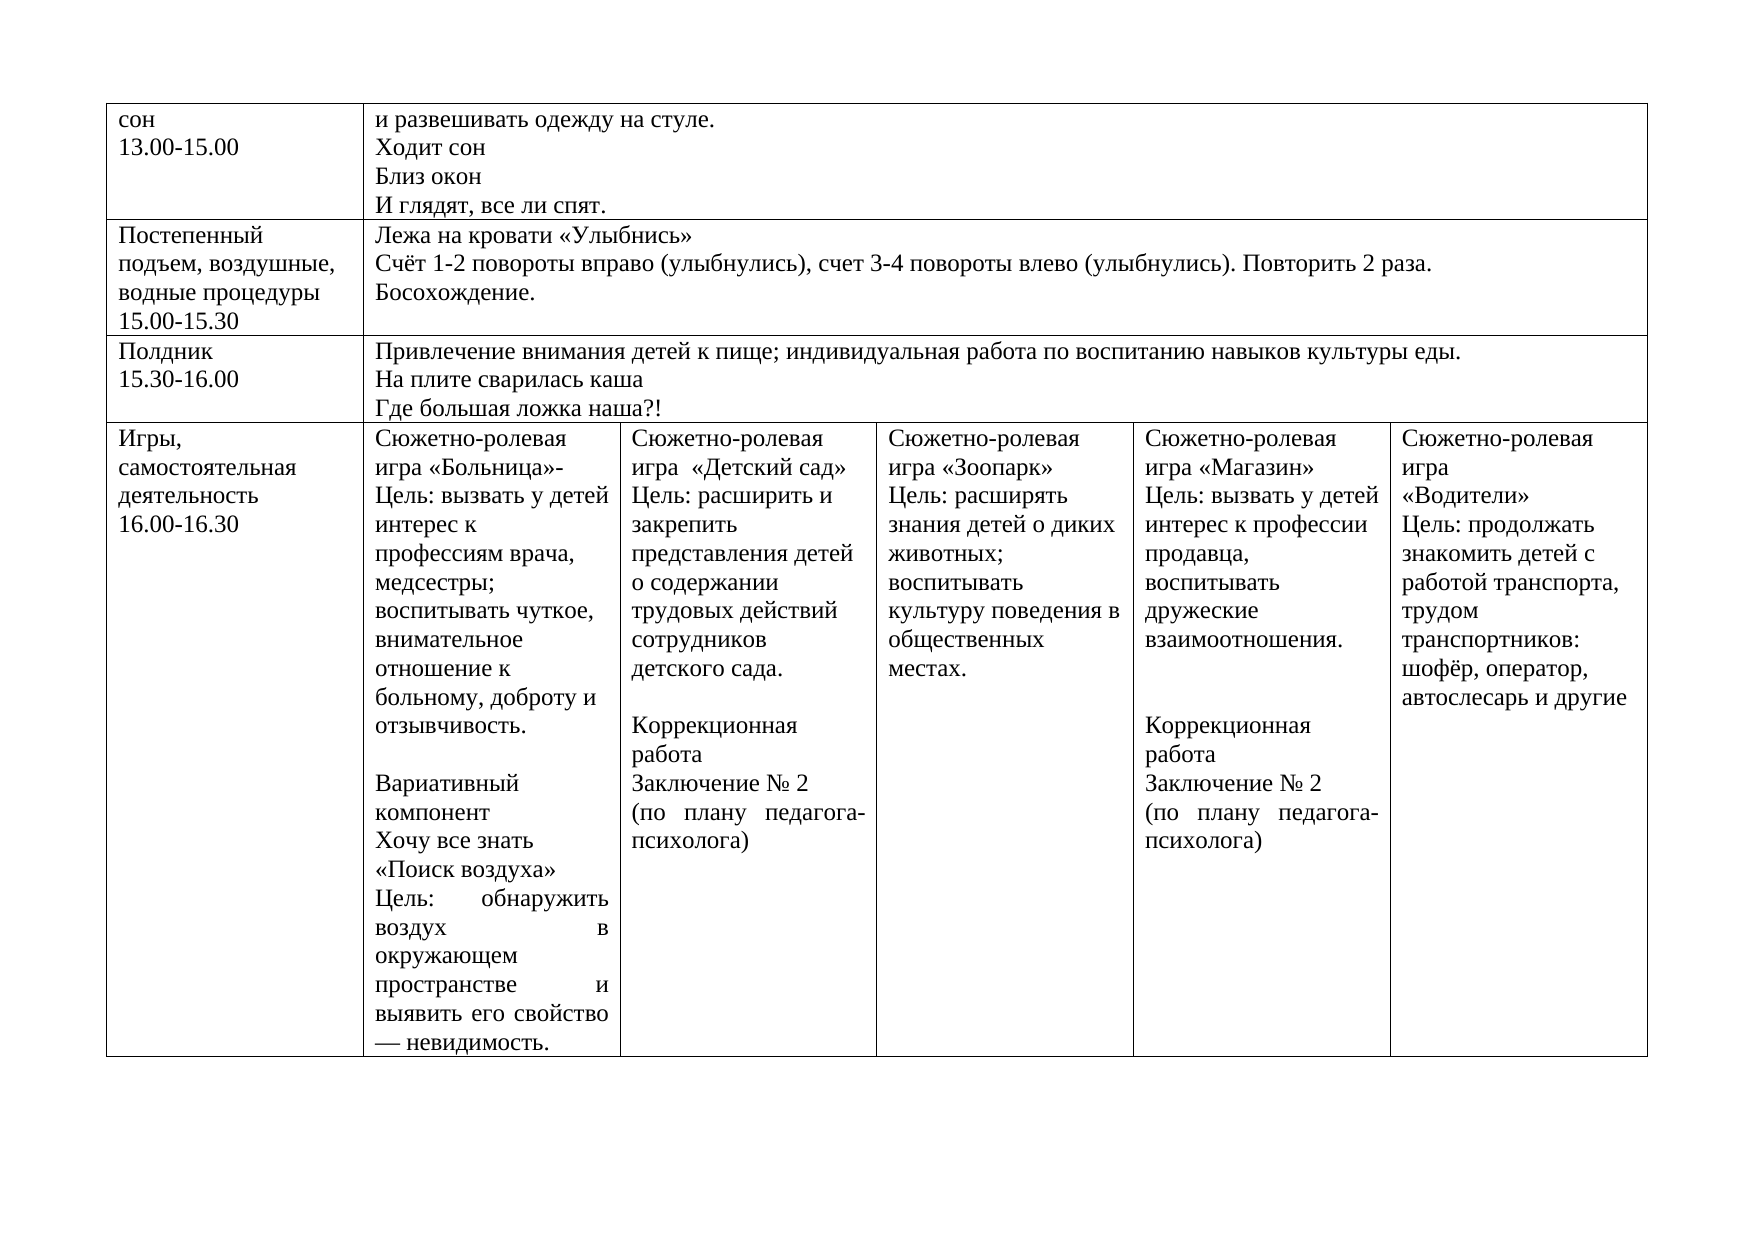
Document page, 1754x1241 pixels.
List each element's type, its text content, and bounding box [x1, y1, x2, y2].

table_cell Сюжетно-ролевая игра «Магазин» Цель: вызвать у детей интерес к профессии продавца, воспитывать дружеские взаимоотношения. Коррекционная работа Заключение № 2 (по плану педагога-психолога) [1134, 423, 1390, 1056]
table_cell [364, 104, 1647, 219]
table_cell Лежа на кровати «Улыбнись» Счёт 1-2 повороты вправо (улыбнулись), счет 3-4 повороты влево (улыбнулись). Повторить 2 раза. Босохождение. [364, 220, 1647, 335]
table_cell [107, 104, 363, 219]
table_cell Сюжетно-ролевая игра «Детский сад» Цель: расширить и закрепить представления детей о содержании трудовых действий сотрудников детского сада. Коррекционная работа Заключение № 2 (по плану педагога-психолога) [621, 423, 876, 1056]
table_cell Привлечение внимания детей к пище; индивидуальная работа по воспитанию навыков культуры еды. На плите сварилась каша Где большая ложка наша?! [364, 336, 1647, 422]
table_cell Сюжетно-ролевая игра «Больница»- Цель: вызвать у детей интерес к профессиям врача, медсестры; воспитывать чуткое, внимательное отношение к больному, доброту и отзывчивость. Вариативный компонент Хочу все знать «Поиск воздуха» Цель: обнаружить воздух в окружающем пространстве и выявить его свойство — невидимость. [364, 423, 620, 1056]
table_cell Полдник 15.30-16.00 [107, 336, 363, 422]
table_cell Игры, самостоятельная деятельность 16.00-16.30 [107, 423, 363, 1056]
table_cell Сюжетно-ролевая игра «Водители» Цель: продолжать знакомить детей с работой транспорта, трудом транспортников: шофёр, оператор, автослесарь и другие [1391, 423, 1647, 1056]
table_cell Постепенный подъем, воздушные, водные процедуры 15.00-15.30 [107, 220, 363, 335]
table_cell Сюжетно-ролевая игра «Зоопарк» Цель: расширять знания детей о диких животных; воспитывать культуру поведения в общественных местах. [877, 423, 1133, 1056]
